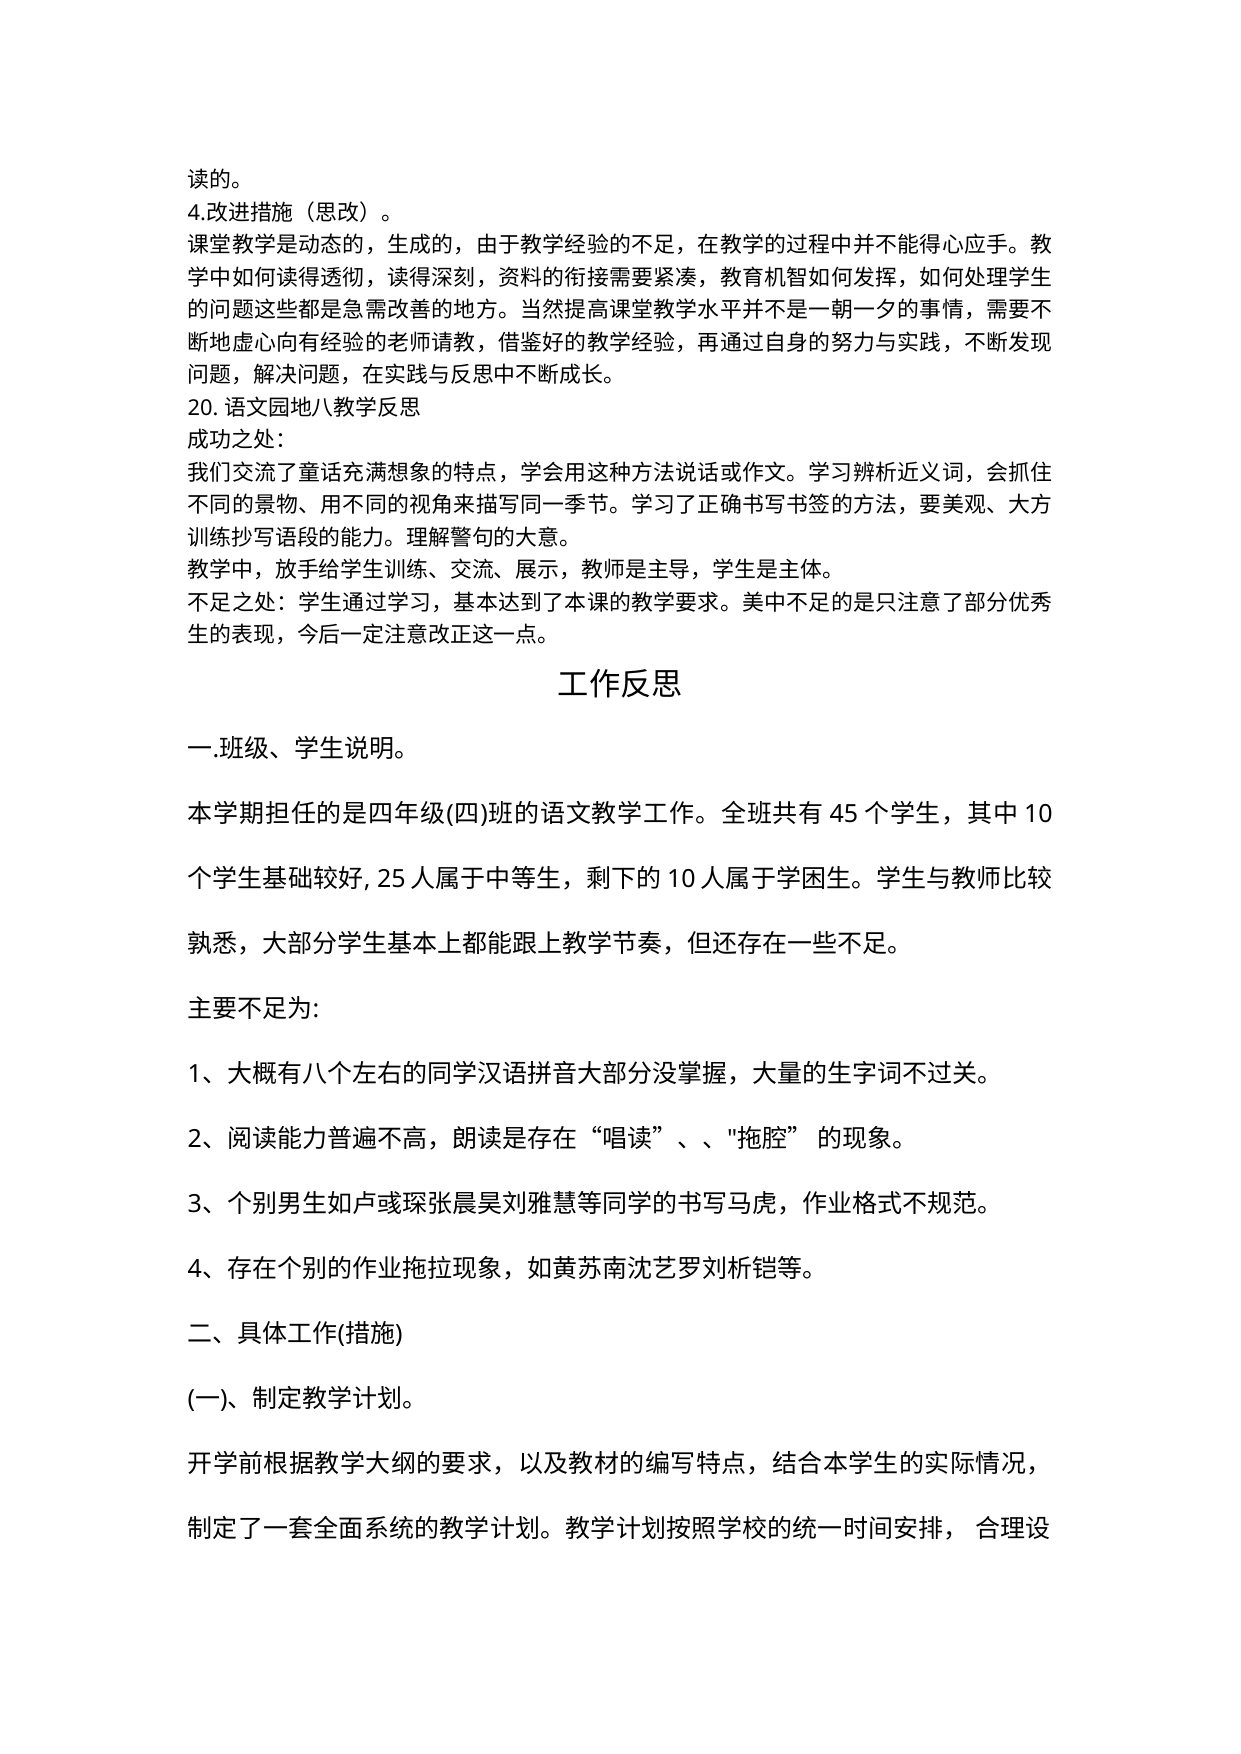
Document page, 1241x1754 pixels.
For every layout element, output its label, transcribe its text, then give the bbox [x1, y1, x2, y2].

text 4、存在个别的作业拖拉现象，如黄苏南沈艺罗刘析铠等。 [187, 1234, 1053, 1299]
text 3、个别男生如卢彧琛张晨昊刘雅慧等同学的书写马虎，作业格式不规范。 [187, 1169, 1053, 1234]
text 20. 语文园地八教学反思 [187, 389, 1053, 422]
text 4.改进措施（思改）。 [187, 194, 1053, 227]
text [187, 1429, 1053, 1559]
text 不足之处：学生通过学习，基本达到了本课的教学要求。美中不足的是只注意了部分优秀生的表现，今后一定注意改正这一点。 [187, 584, 1053, 649]
text 一.班级、学生说明。 [187, 714, 1053, 779]
text 二、具体工作(措施) [187, 1299, 1053, 1364]
text 主要不足为: [187, 974, 1053, 1039]
text 我们交流了童话充满想象的特点，学会用这种方法说话或作文。学习辨析近义词，会抓住不同的景物、用不同的视角来描写同一季节。学习了正确书写书签的方法，要美观、大方，训练抄写语段的能力。理解警句的大意。 [187, 454, 1053, 552]
text 课堂教学是动态的，生成的，由于教学经验的不足，在教学的过程中并不能得心应手。教学中如何读得透彻，读得深刻，资料的衔接需要紧凑，教育机智如何发挥，如何处理学生的问题这些都是急需改善的地方。当然提高课堂教学水平并不是一朝一夕的事情，需要不断地虚心向有经验的老师请教，借鉴好的教学经验，再通过自身的努力与实践，不断发现问题，解决问题，在实践与反思中不断成长。 [187, 227, 1053, 389]
text 教学中，放手给学生训练、交流、展示，教师是主导，学生是主体。 [187, 552, 1053, 584]
text 1、大概有八个左右的同学汉语拼音大部分没掌握，大量的生字词不过关。 [187, 1039, 1053, 1104]
text 成功之处： [187, 422, 1053, 454]
text 2、阅读能力普遍不高，朗读是存在“唱读”、、"拖腔” 的现象。 [187, 1104, 1053, 1169]
text 本学期担任的是四年级(四)班的语文教学工作。全班共有45个学生，其中10个学生基础较好, 25人属于中等生，剩下的10人属于学困生。学生与教师比较孰悉，大部分学生基本上都能跟上教学节奏，但还存在一些不足。 [187, 779, 1053, 974]
text 工作反思 [187, 649, 1053, 714]
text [187, 162, 1053, 194]
text (一)、制定教学计划。 [187, 1364, 1053, 1429]
